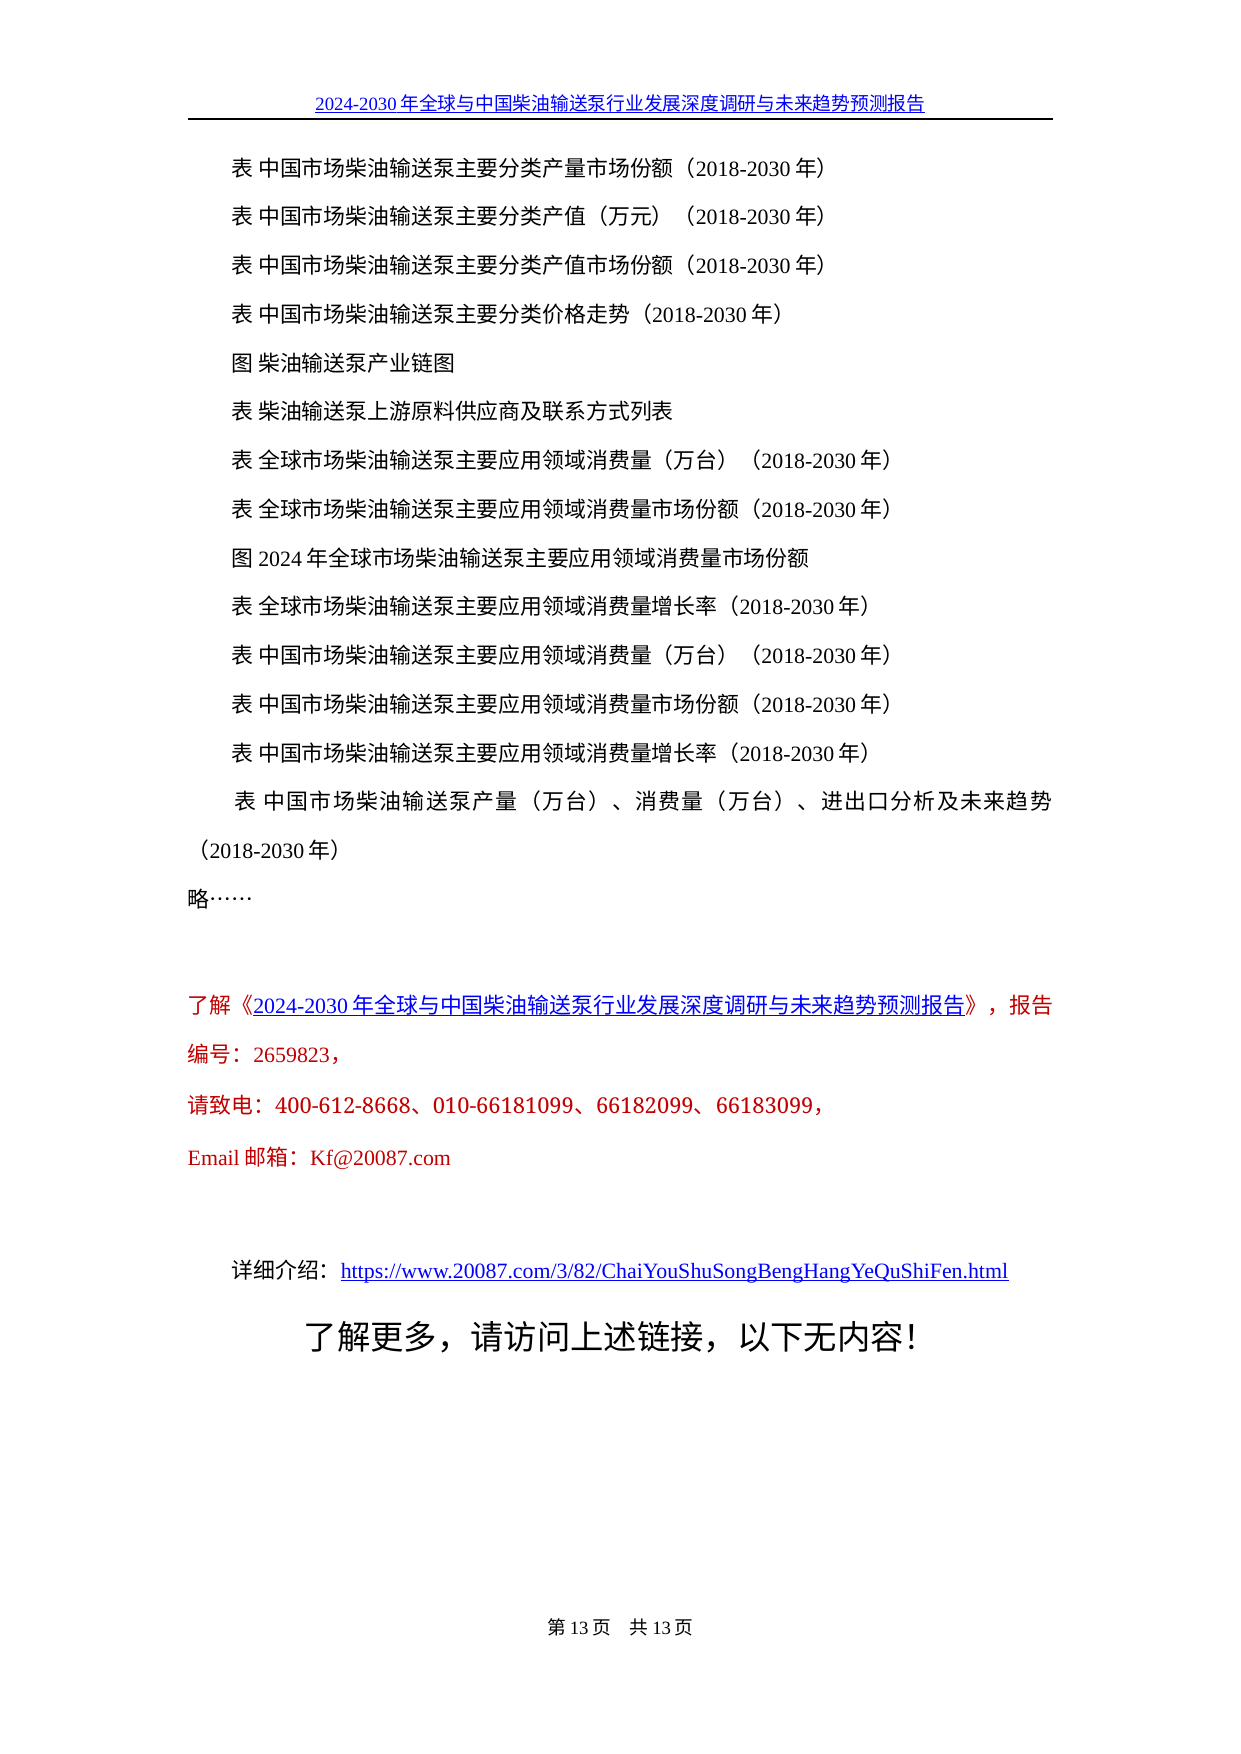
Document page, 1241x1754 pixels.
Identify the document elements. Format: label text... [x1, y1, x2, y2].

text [187, 150, 1053, 914]
text 请致电：400-612-8668、010-66181099、66182099、66183099， [187, 1088, 1053, 1121]
text 了解《2024-2030年全球与中国柴油输送泵行业发展深度调研与未来趋势预测报告》，报告编号：2659823， [187, 988, 1053, 1069]
text Email邮箱：Kf@20087.com [187, 1140, 1053, 1172]
text 详细介绍：https://www.20087.com/3/82/ChaiYouShuSongBengHangYeQuShiFen.html [187, 1253, 1053, 1285]
title 了解更多，请访问上述链接，以下无内容！ [187, 1303, 1053, 1368]
